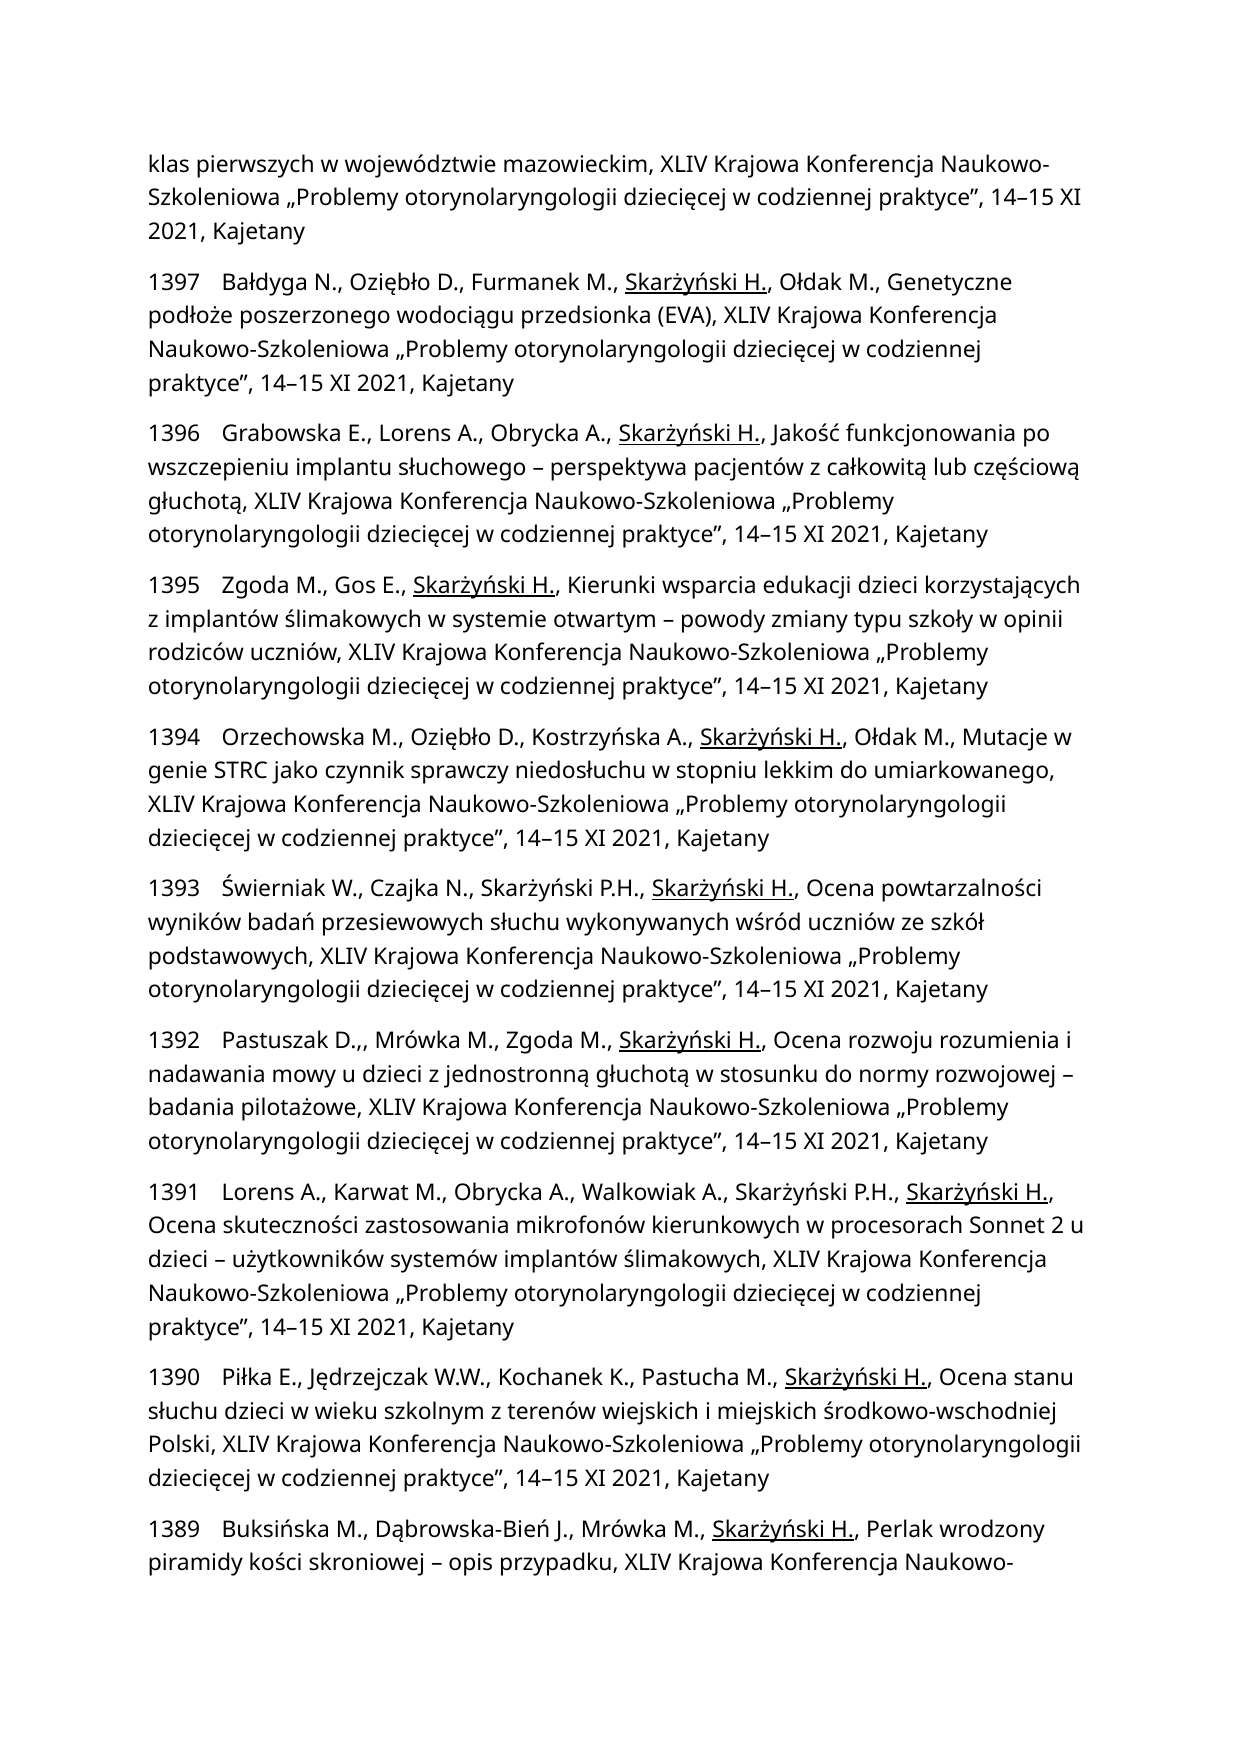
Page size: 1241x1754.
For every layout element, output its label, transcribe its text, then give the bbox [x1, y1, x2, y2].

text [148, 148, 1093, 246]
text 1391 Lorens A., Karwat M., Obrycka A., Walkowiak A., Skarżyński P.H., Skarżyński H., Ocena skuteczności zastosowania mikrofonów kierunkowych w procesorach Sonnet 2 u dzieci – użytkowników systemów implantów ślimakowych, XLIV Krajowa Konferencja Naukowo-Szkoleniowa „Problemy otorynolaryngologii dziecięcej w codziennej praktyce”, 14–15 XI 2021, Kajetany [148, 1176, 1093, 1342]
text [148, 1513, 1093, 1578]
text 1397 Bałdyga N., Oziębło D., Furmanek M., Skarżyński H., Ołdak M., Genetyczne podłoże poszerzonego wodociągu przedsionka (EVA), XLIV Krajowa Konferencja Naukowo-Szkoleniowa „Problemy otorynolaryngologii dziecięcej w codziennej praktyce”, 14–15 XI 2021, Kajetany [148, 266, 1093, 398]
text 1394 Orzechowska M., Oziębło D., Kostrzyńska A., Skarżyński H., Ołdak M., Mutacje w genie STRC jako czynnik sprawczy niedosłuchu w stopniu lekkim do umiarkowanego, XLIV Krajowa Konferencja Naukowo-Szkoleniowa „Problemy otorynolaryngologii dziecięcej w codziennej praktyce”, 14–15 XI 2021, Kajetany [148, 721, 1093, 853]
text 1396 Grabowska E., Lorens A., Obrycka A., Skarżyński H., Jakość funkcjonowania po wszczepieniu implantu słuchowego – perspektywa pacjentów z całkowitą lub częściową głuchotą, XLIV Krajowa Konferencja Naukowo-Szkoleniowa „Problemy otorynolaryngologii dziecięcej w codziennej praktyce”, 14–15 XI 2021, Kajetany [148, 417, 1093, 550]
text 1393 Świerniak W., Czajka N., Skarżyński P.H., Skarżyński H., Ocena powtarzalności wyników badań przesiewowych słuchu wykonywanych wśród uczniów ze szkół podstawowych, XLIV Krajowa Konferencja Naukowo-Szkoleniowa „Problemy otorynolaryngologii dziecięcej w codziennej praktyce”, 14–15 XI 2021, Kajetany [148, 872, 1093, 1005]
text 1392 Pastuszak D.,, Mrówka M., Zgoda M., Skarżyński H., Ocena rozwoju rozumienia i nadawania mowy u dzieci z jednostronną głuchotą w stosunku do normy rozwojowej – badania pilotażowe, XLIV Krajowa Konferencja Naukowo-Szkoleniowa „Problemy otorynolaryngologii dziecięcej w codziennej praktyce”, 14–15 XI 2021, Kajetany [148, 1024, 1093, 1156]
text 1395 Zgoda M., Gos E., Skarżyński H., Kierunki wsparcia edukacji dzieci korzystających z implantów ślimakowych w systemie otwartym – powody zmiany typu szkoły w opinii rodziców uczniów, XLIV Krajowa Konferencja Naukowo-Szkoleniowa „Problemy otorynolaryngologii dziecięcej w codziennej praktyce”, 14–15 XI 2021, Kajetany [148, 569, 1093, 701]
text 1390 Piłka E., Jędrzejczak W.W., Kochanek K., Pastucha M., Skarżyński H., Ocena stanu słuchu dzieci w wieku szkolnym z terenów wiejskich i miejskich środkowo-wschodniej Polski, XLIV Krajowa Konferencja Naukowo-Szkoleniowa „Problemy otorynolaryngologii dziecięcej w codziennej praktyce”, 14–15 XI 2021, Kajetany [148, 1361, 1093, 1493]
